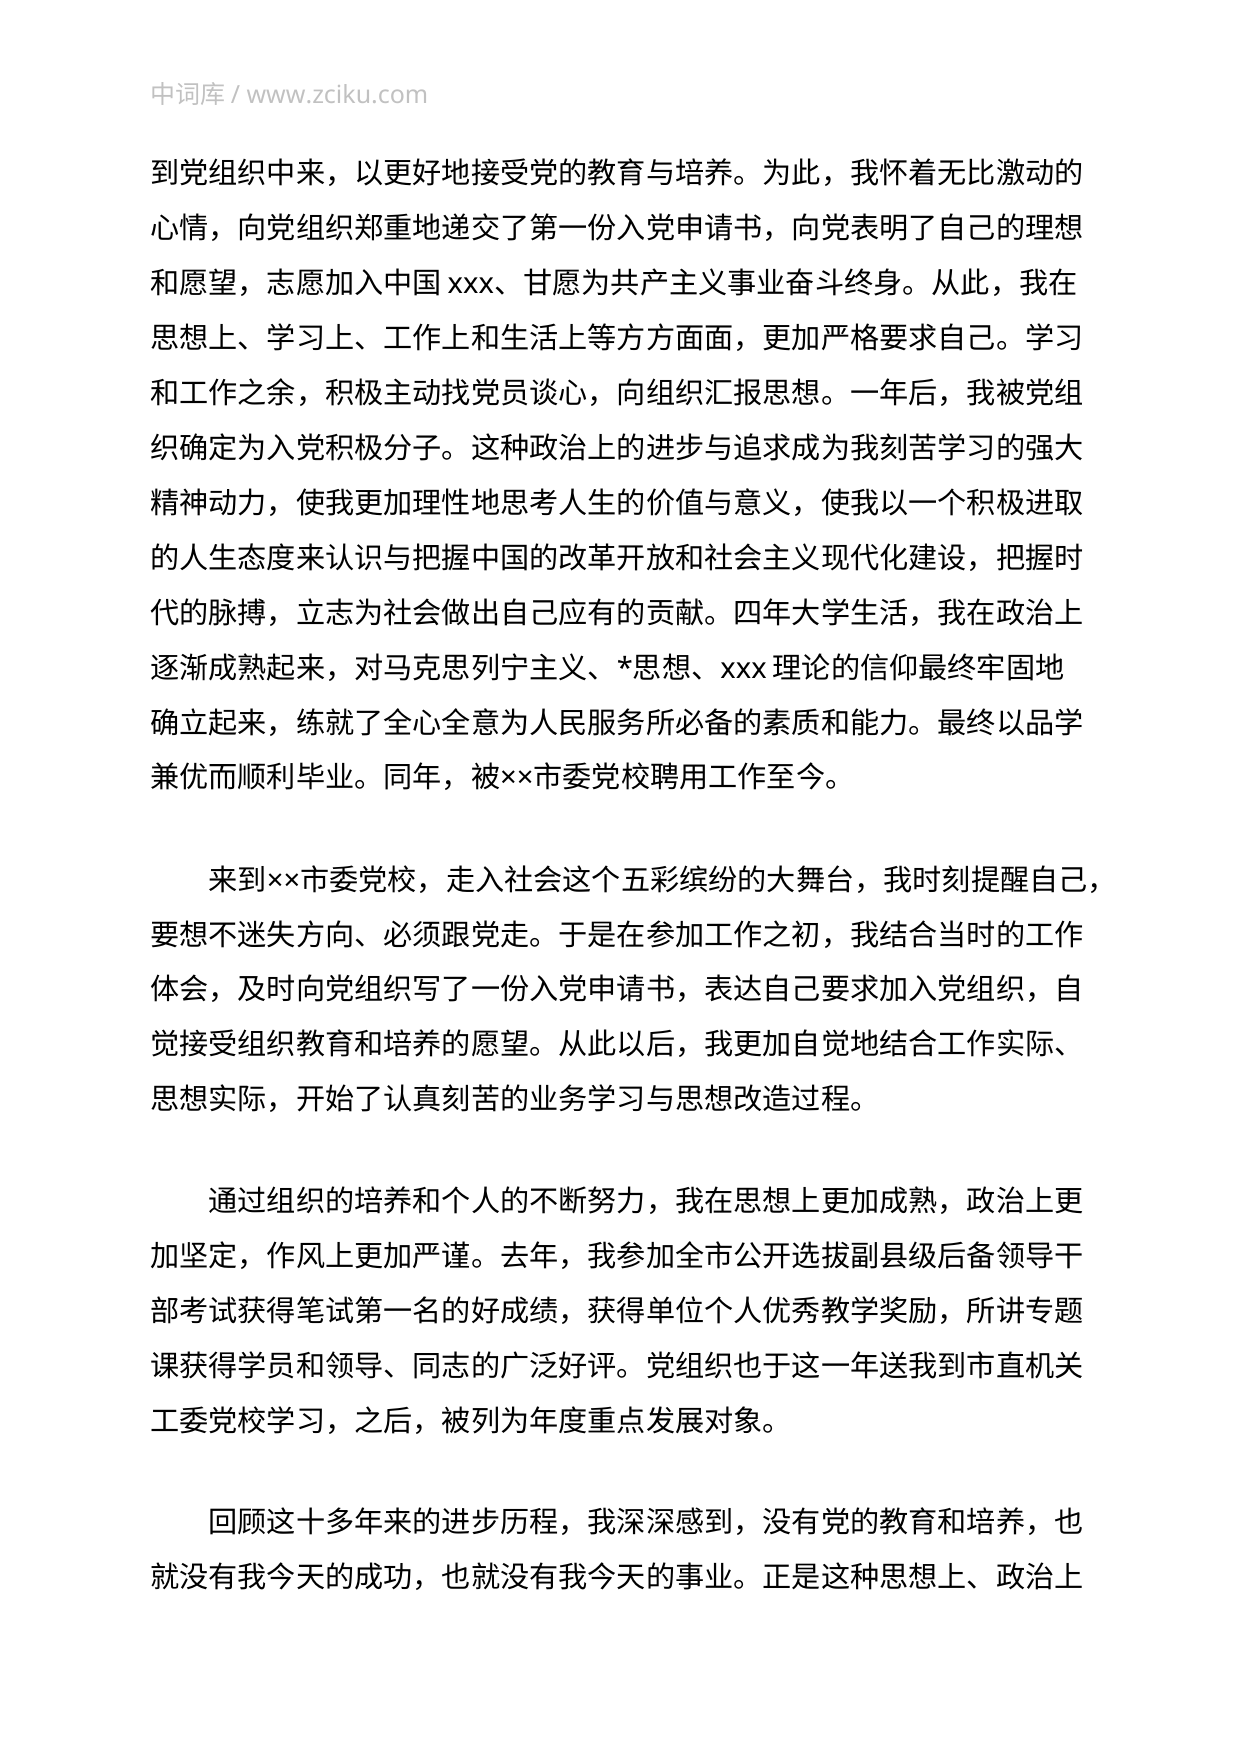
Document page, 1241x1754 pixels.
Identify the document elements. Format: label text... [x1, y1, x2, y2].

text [150, 150, 1090, 796]
text 来到××市委党校，走入社会这个五彩缤纷的大舞台，我时刻提醒自己，要想不迷失方向、必须跟党走。于是在参加工作之初，我结合当时的工作体会，及时向党组织写了一份入党申请书，表达自己要求加入党组织，自觉接受组织教育和培养的愿望。从此以后，我更加自觉地结合工作实际、思想实际，开始了认真刻苦的业务学习与思想改造过程。 [150, 856, 1090, 1118]
text 通过组织的培养和个人的不断努力，我在思想上更加成熟，政治上更加坚定，作风上更加严谨。去年，我参加全市公开选拔副县级后备领导干部考试获得笔试第一名的好成绩，获得单位个人优秀教学奖励，所讲专题课获得学员和领导、同志的广泛好评。党组织也于这一年送我到市直机关工委党校学习，之后，被列为年度重点发展对象。 [150, 1177, 1090, 1439]
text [150, 1499, 1090, 1596]
